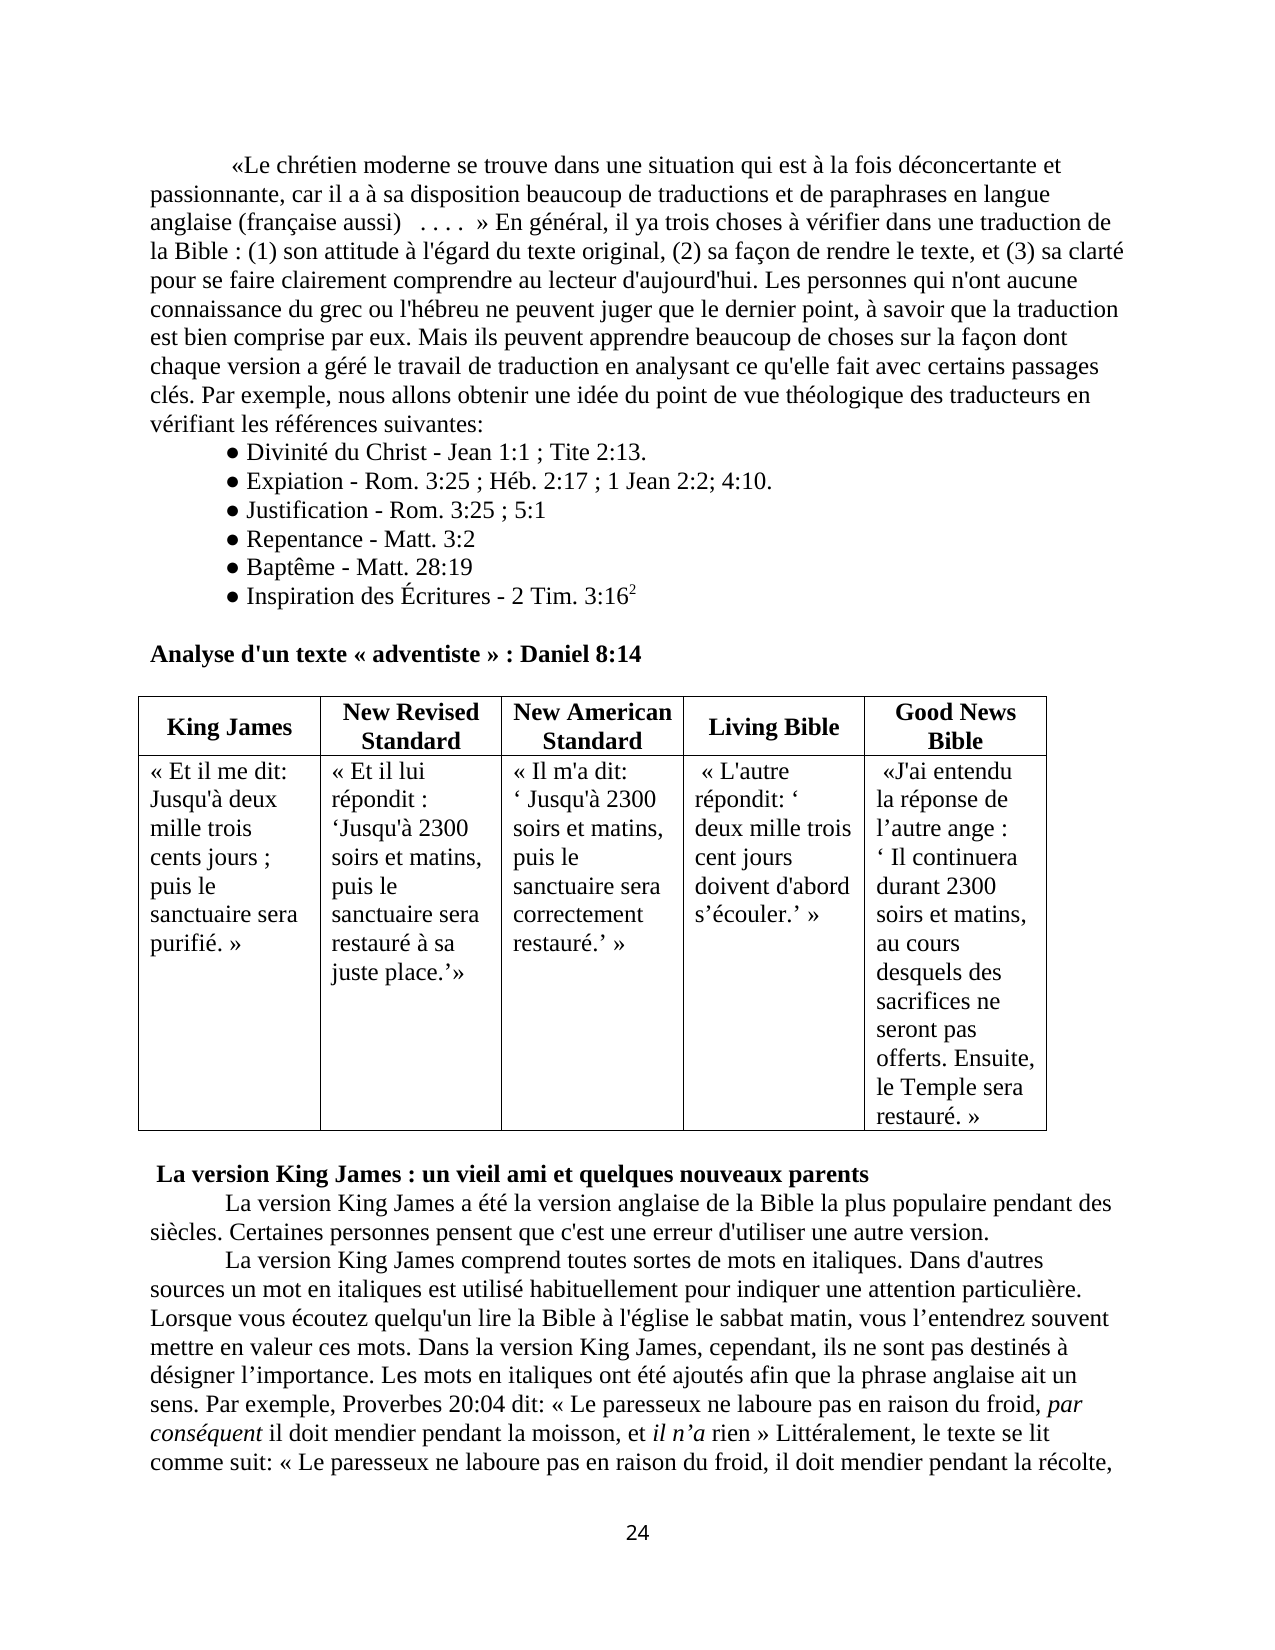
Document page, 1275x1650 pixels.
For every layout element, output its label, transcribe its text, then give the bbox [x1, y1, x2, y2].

table_header Living Bible [684, 697, 864, 755]
text «Le chrétien moderne se trouve dans une situation qui est à la fois déconcertante et passionnante, car il a à sa disposition beaucoup de traductions et de paraphrases en langue anglaise (française aussi) . . . . » En général, il ya trois choses à vérifier dans une traduction de la Bible : (1) son attitude à l'égard du texte original, (2) sa façon de rendre le texte, et (3) sa clarté pour se faire clairement comprendre au lecteur d'aujourd'hui. Les personnes qui n'ont aucune connaissance du grec ou l'hébreu ne peuvent juger que le dernier point, à savoir que la traduction est bien comprise par eux. Mais ils peuvent apprendre beaucoup de choses sur la façon dont chaque version a géré le travail de traduction en analysant ce qu'elle fait avec certains passages clés. Par exemple, nous allons obtenir une idée du point de vue théologique des traducteurs en vérifiant les références suivantes: [150, 150, 1125, 437]
text ● Inspiration des Écritures - 2 Tim. 3:162 [150, 581, 1125, 610]
text ● Divinité du Christ - Jean 1:1 ; Tite 2:13. [150, 437, 1125, 466]
table_cell « Et il me dit: Jusqu'à deux mille trois cents jours ; puis le sanctuaire sera purifié. » [139, 756, 320, 1129]
table_header King James [139, 697, 320, 755]
table_cell « Et il lui répondit : ‘Jusqu'à 2300 soirs et matins, puis le sanctuaire sera restauré à sa juste place.’» [321, 756, 501, 1129]
text ● Justification - Rom. 3:25 ; 5:1 [150, 495, 1125, 524]
text La version King James a été la version anglaise de la Bible la plus populaire pendant des siècles. Certaines personnes pensent que c'est une erreur d'utiliser une autre version. [150, 1188, 1125, 1246]
text ● Expiation - Rom. 3:25 ; Héb. 2:17 ; 1 Jean 2:2; 4:10. [150, 466, 1125, 495]
subtitle Analyse d'un texte « adventiste » : Daniel 8:14 [150, 639, 1125, 667]
table_header New Revised Standard [321, 697, 501, 755]
table_cell « L'autre répondit: ‘ deux mille trois cent jours doivent d'abord s’écouler.’ » [684, 756, 864, 1129]
table_cell « Il m'a dit: ‘ Jusqu'à 2300 soirs et matins, puis le sanctuaire sera correctement restauré.’ » [502, 756, 683, 1129]
text ● Baptême - Matt. 28:19 [150, 552, 1125, 581]
table_header New American Standard [502, 697, 683, 755]
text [150, 1246, 1125, 1476]
text ● Repentance - Matt. 3:2 [150, 524, 1125, 552]
table_header Good News Bible [865, 697, 1046, 755]
table_cell «J'ai entendu la réponse de l’autre ange : ‘ Il continuera durant 2300 soirs et matins, au cours desquels des sacrifices ne seront pas offerts. Ensuite, le Temple sera restauré. » [865, 756, 1046, 1129]
subtitle La version King James : un vieil ami et quelques nouveaux parents [150, 1159, 1125, 1188]
